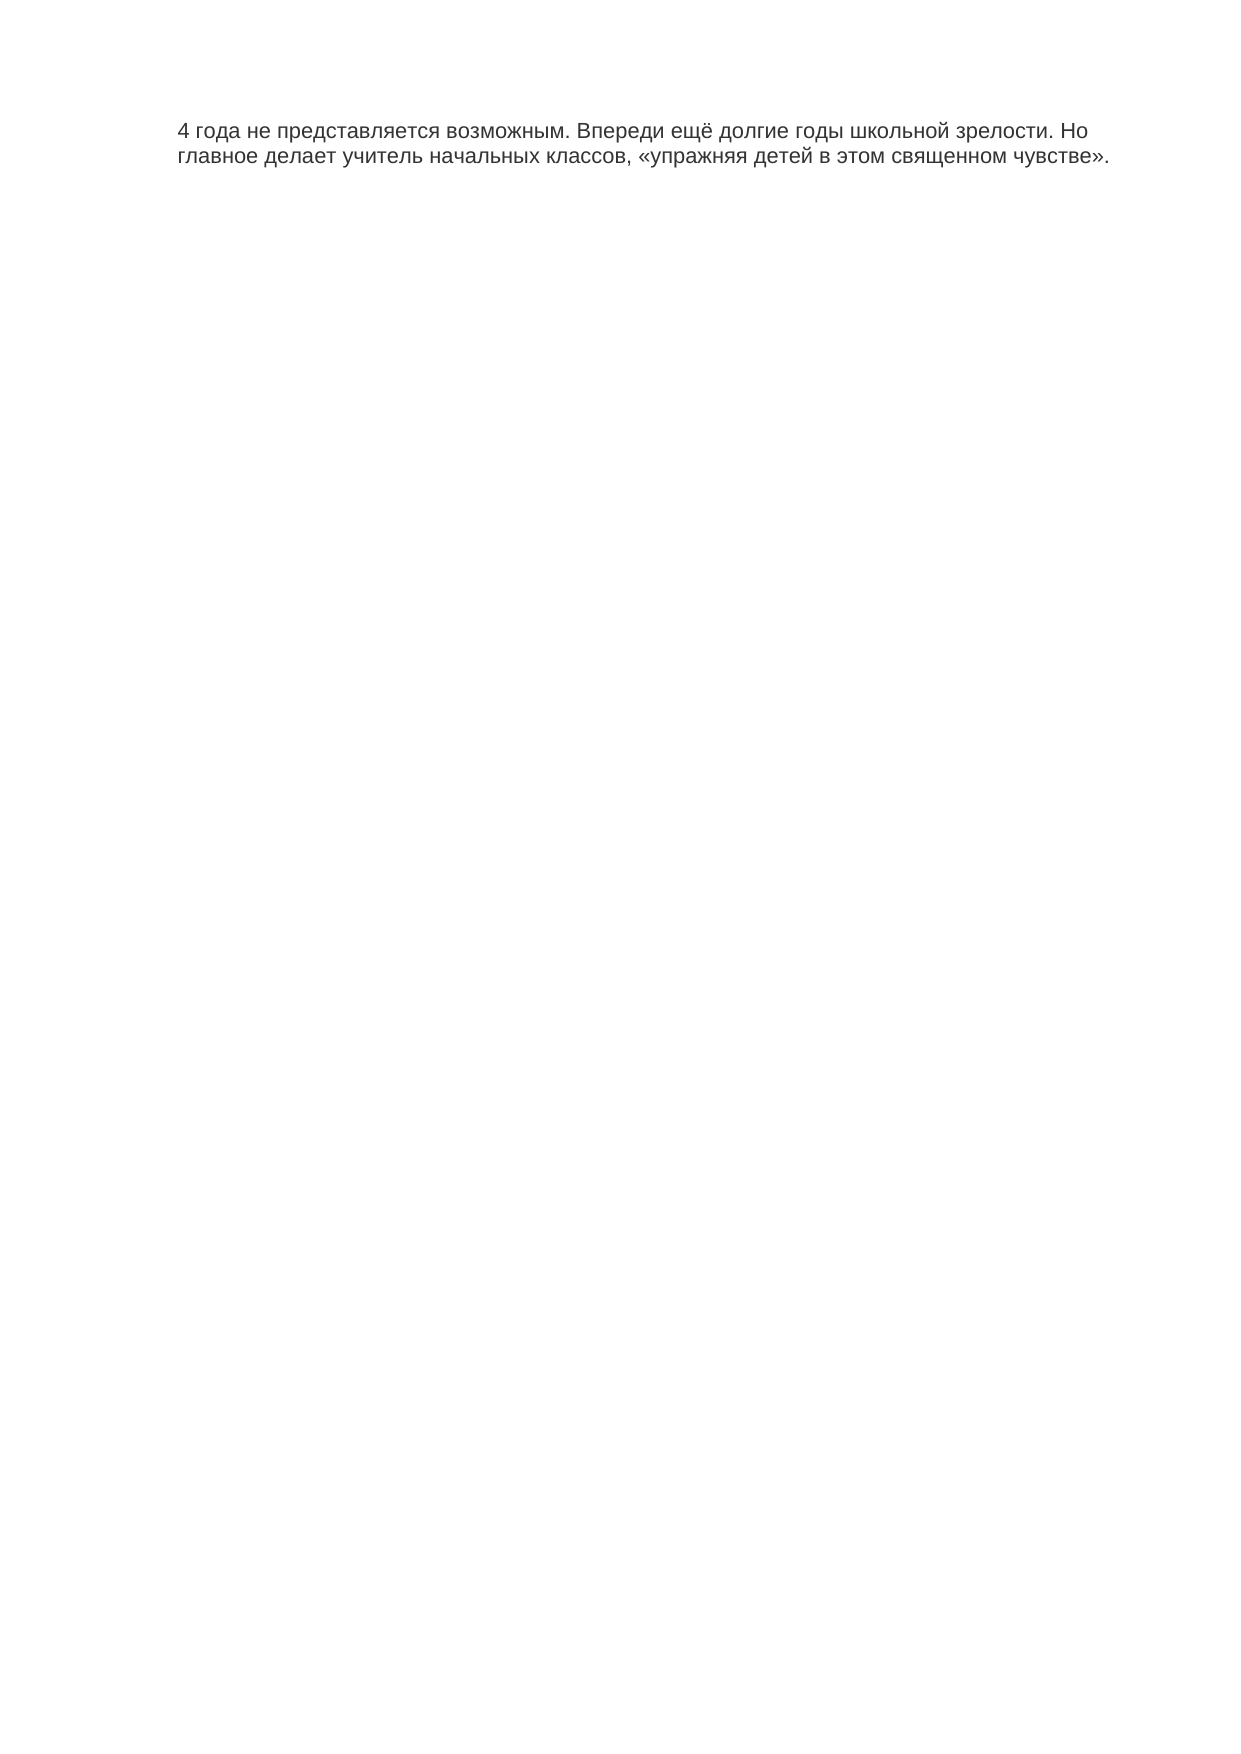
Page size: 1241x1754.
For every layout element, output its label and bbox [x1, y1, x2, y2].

text [177, 118, 1152, 168]
